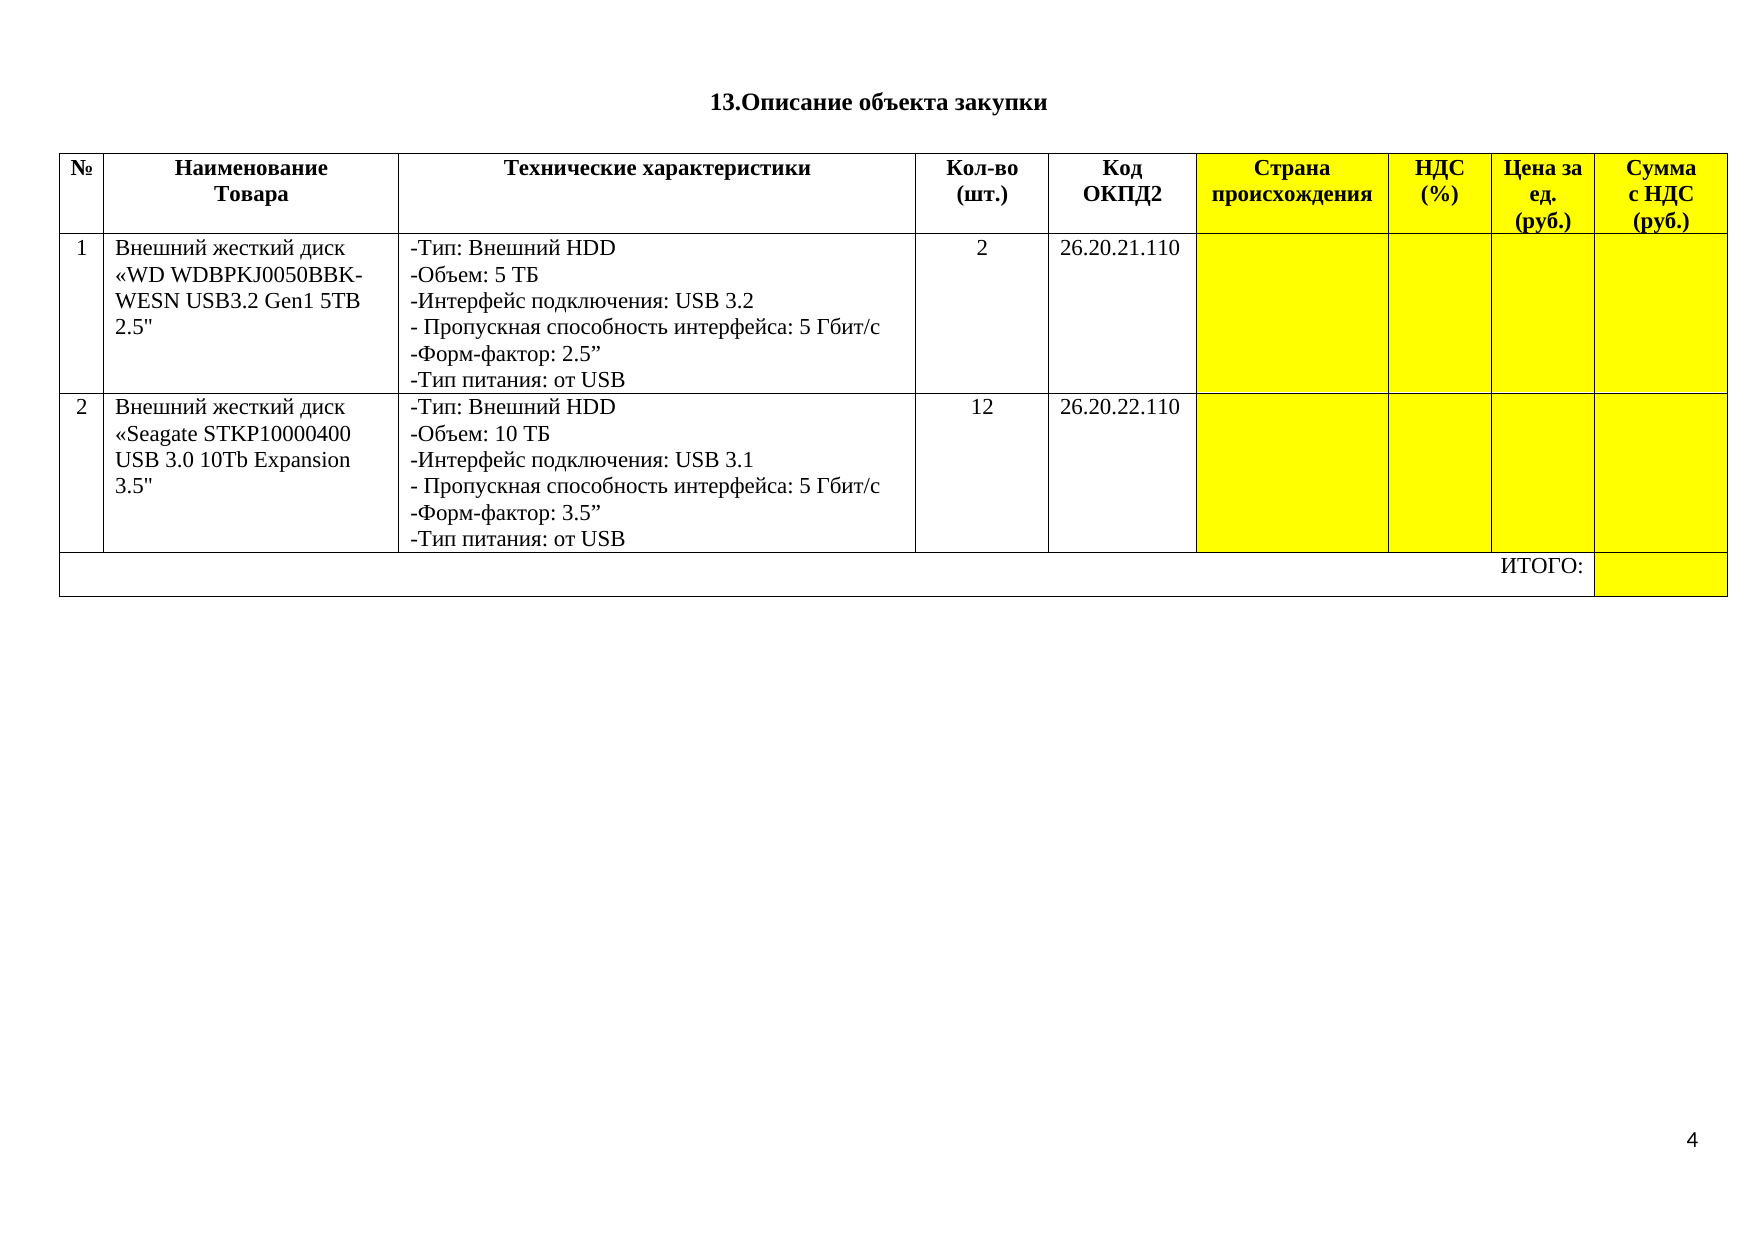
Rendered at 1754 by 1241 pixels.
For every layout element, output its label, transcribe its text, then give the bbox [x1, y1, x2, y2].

table_cell [1595, 234, 1727, 392]
table_header Кол-во (шт.) [916, 154, 1048, 233]
table_header Цена за ед. (руб.) [1492, 154, 1594, 233]
table_header Сумма с НДС (руб.) [1595, 154, 1727, 233]
table_cell [1389, 394, 1491, 552]
table_header Страна происхождения [1197, 154, 1388, 233]
table_header Технические характеристики [399, 154, 915, 233]
table_cell 12 [916, 394, 1048, 552]
table_header № [60, 154, 103, 233]
table_cell 26.20.21.110 [1049, 234, 1196, 392]
table_cell 2 [60, 394, 103, 552]
list 13.Описание объекта закупки [59, 87, 1698, 116]
table_header Наименование Товара [104, 154, 398, 233]
table_cell [1197, 394, 1388, 552]
table_cell 1 [60, 234, 103, 392]
table_header НДС (%) [1389, 154, 1491, 233]
table_cell [1197, 234, 1388, 392]
table_cell [1492, 234, 1594, 392]
table_cell [1595, 394, 1727, 552]
table_cell 2 [916, 234, 1048, 392]
table_cell -Тип: Внешний HDD -Объем: 10 ТБ -Интерфейс подключения: USB 3.1 - Пропускная способность интерфейса: 5 Гбит/с -Форм-фактор: 3.5” -Тип питания: от USB [399, 394, 915, 552]
table_header Код ОКПД2 [1049, 154, 1196, 233]
table_cell [1492, 394, 1594, 552]
table_cell 26.20.22.110 [1049, 394, 1196, 552]
table_cell -Тип: Внешний HDD -Объем: 5 ТБ -Интерфейс подключения: USB 3.2 - Пропускная способность интерфейса: 5 Гбит/с -Форм-фактор: 2.5” -Тип питания: от USB [399, 234, 915, 392]
table_cell Внешний жесткий диск «WD WDBPKJ0050BBK-WESN USB3.2 Gen1 5TB 2.5" [104, 234, 398, 392]
table_cell ИТОГО: [60, 553, 1594, 596]
table_cell [1389, 234, 1491, 392]
table_cell [1595, 553, 1727, 596]
table_cell Внешний жесткий диск «Seagate STKP10000400 USB 3.0 10Tb Expansion 3.5" [104, 394, 398, 552]
